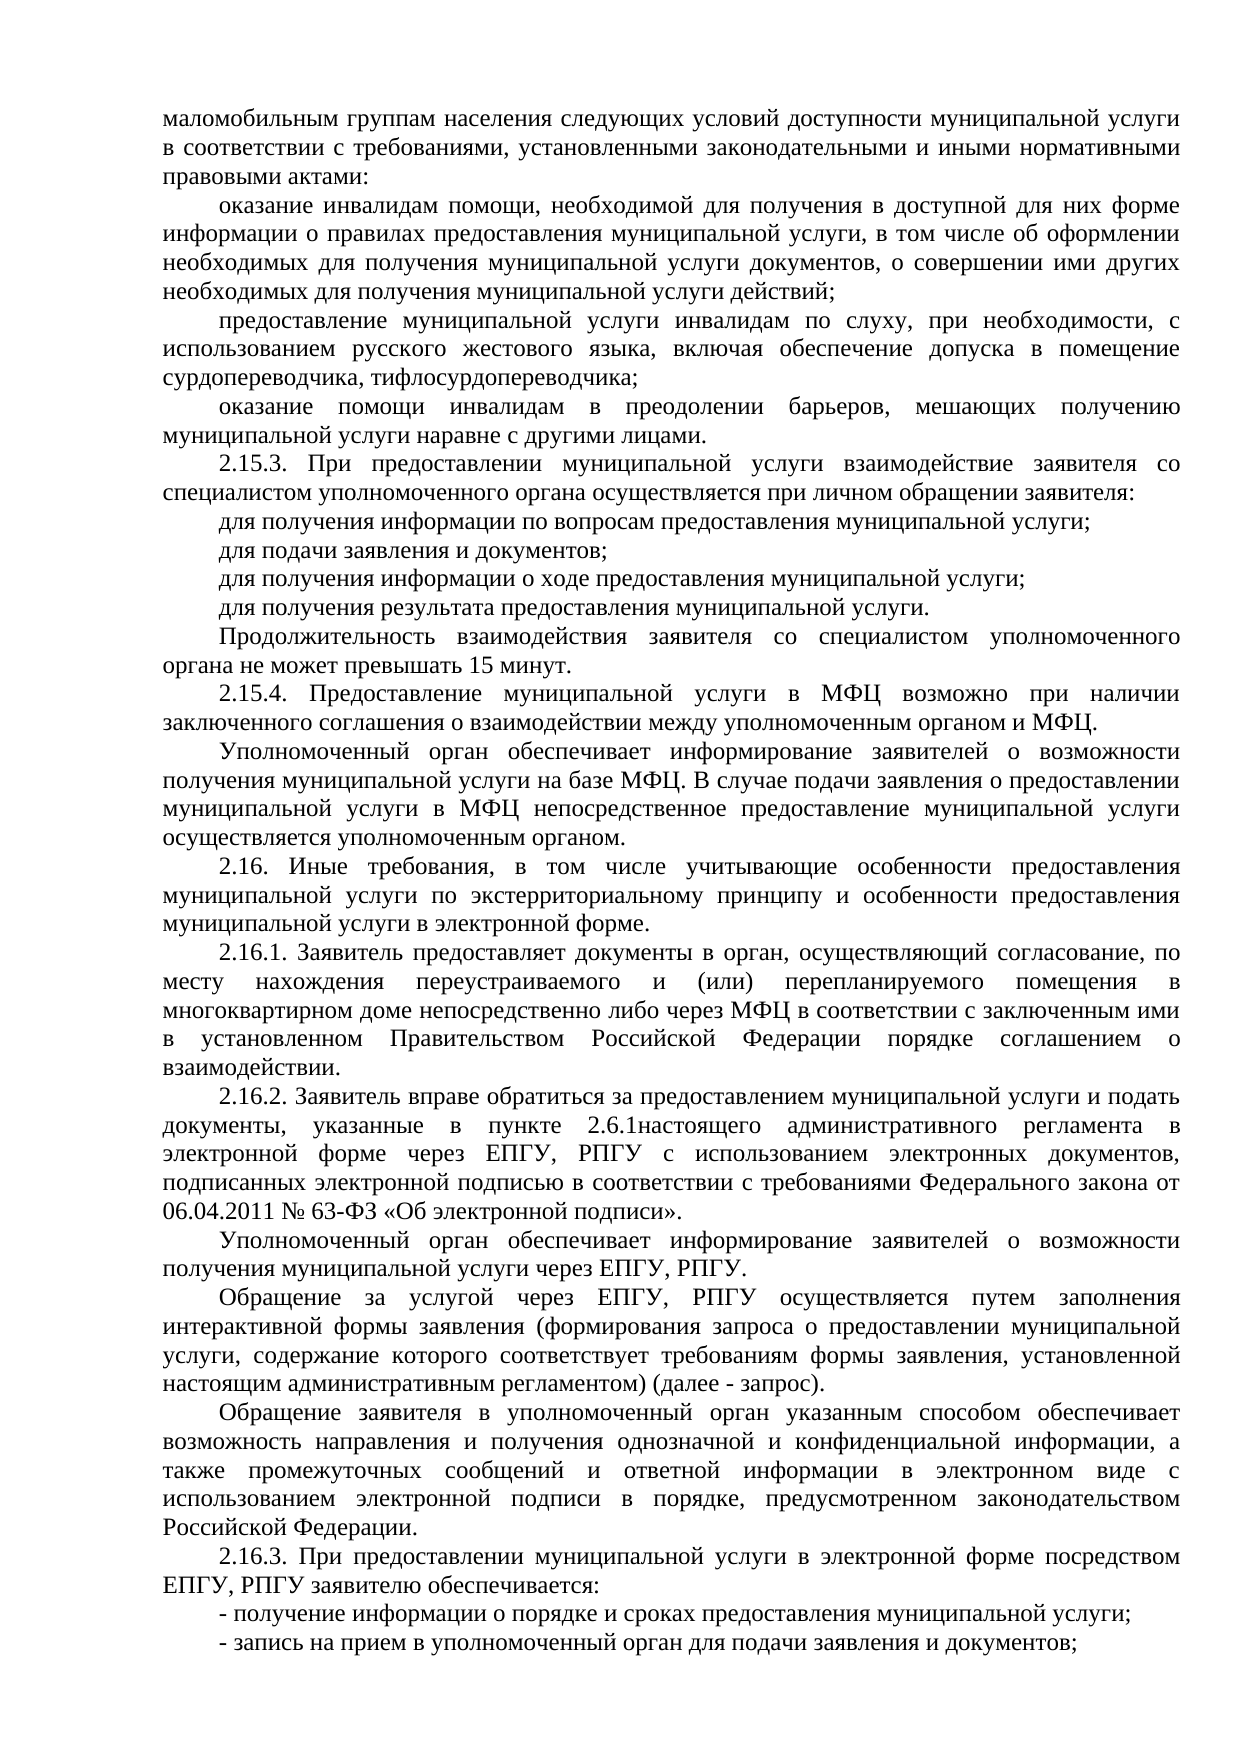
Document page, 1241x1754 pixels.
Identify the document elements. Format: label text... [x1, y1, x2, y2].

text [162, 103, 1181, 190]
text - запись на прием в уполномоченный орган для подачи заявления и документов; [162, 1627, 1181, 1656]
text оказание инвалидам помощи, необходимой для получения в доступной для них форме информации о правилах предоставления муниципальной услуги, в том числе об оформлении необходимых для получения муниципальной услуги документов, о совершении ими других необходимых для получения муниципальной услуги действий; [162, 190, 1181, 305]
text 2.16.1. Заявитель предоставляет документы в орган, осуществляющий согласование, по месту нахождения переустраиваемого и (или) перепланируемого помещения в многоквартирном доме непосредственно либо через МФЦ в соответствии с заключенным ими в установленном Правительством Российской Федерации порядке соглашением о взаимодействии. [162, 937, 1181, 1081]
text 2.16.2. Заявитель вправе обратиться за предоставлением муниципальной услуги и подать документы, указанные в пункте 2.6.1настоящего административного регламента в электронной форме через ЕПГУ, РПГУ с использованием электронных документов, подписанных электронной подписью в соответствии с требованиями Федерального закона от 06.04.2011 № 63-ФЗ «Об электронной подписи». [162, 1081, 1181, 1225]
text Уполномоченный орган обеспечивает информирование заявителей о возможности получения муниципальной услуги на базе МФЦ. В случае подачи заявления о предоставлении муниципальной услуги в МФЦ непосредственное предоставление муниципальной услуги осуществляется уполномоченным органом. [162, 736, 1181, 851]
text Продолжительность взаимодействия заявителя со специалистом уполномоченного органа не может превышать 15 минут. [162, 621, 1181, 678]
text 2.16.3. При предоставлении муниципальной услуги в электронной форме посредством ЕПГУ, РПГУ заявителю обеспечивается: [162, 1541, 1181, 1598]
text 2.16. Иные требования, в том числе учитывающие особенности предоставления муниципальной услуги по экстерриториальному принципу и особенности предоставления муниципальной услуги в электронной форме. [162, 851, 1181, 937]
text Уполномоченный орган обеспечивает информирование заявителей о возможности получения муниципальной услуги через ЕПГУ, РПГУ. [162, 1225, 1181, 1282]
text Обращение заявителя в уполномоченный орган указанным способом обеспечивает возможность направления и получения однозначной и конфиденциальной информации, а также промежуточных сообщений и ответной информации в электронном виде с использованием электронной подписи в порядке, предусмотренном законодательством Российской Федерации. [162, 1397, 1181, 1541]
text 2.15.3. При предоставлении муниципальной услуги взаимодействие заявителя со специалистом уполномоченного органа осуществляется при личном обращении заявителя: [162, 448, 1181, 506]
text для получения результата предоставления муниципальной услуги. [162, 592, 1181, 621]
text оказание помощи инвалидам в преодолении барьеров, мешающих получению муниципальной услуги наравне с другими лицами. [162, 391, 1181, 448]
text для получения информации о ходе предоставления муниципальной услуги; [162, 563, 1181, 592]
text Обращение за услугой через ЕПГУ, РПГУ осуществляется путем заполнения интерактивной формы заявления (формирования запроса о предоставлении муниципальной услуги, содержание которого соответствует требованиям формы заявления, установленной настоящим административным регламентом) (далее - запрос). [162, 1282, 1181, 1397]
text - получение информации о порядке и сроках предоставления муниципальной услуги; [162, 1598, 1181, 1627]
text для подачи заявления и документов; [162, 535, 1181, 563]
text 2.15.4. Предоставление муниципальной услуги в МФЦ возможно при наличии заключенного соглашения о взаимодействии между уполномоченным органом и МФЦ. [162, 678, 1181, 736]
text предоставление муниципальной услуги инвалидам по слуху, при необходимости, с использованием русского жестового языка, включая обеспечение допуска в помещение сурдопереводчика, тифлосурдопереводчика; [162, 305, 1181, 391]
text для получения информации по вопросам предоставления муниципальной услуги; [162, 506, 1181, 535]
